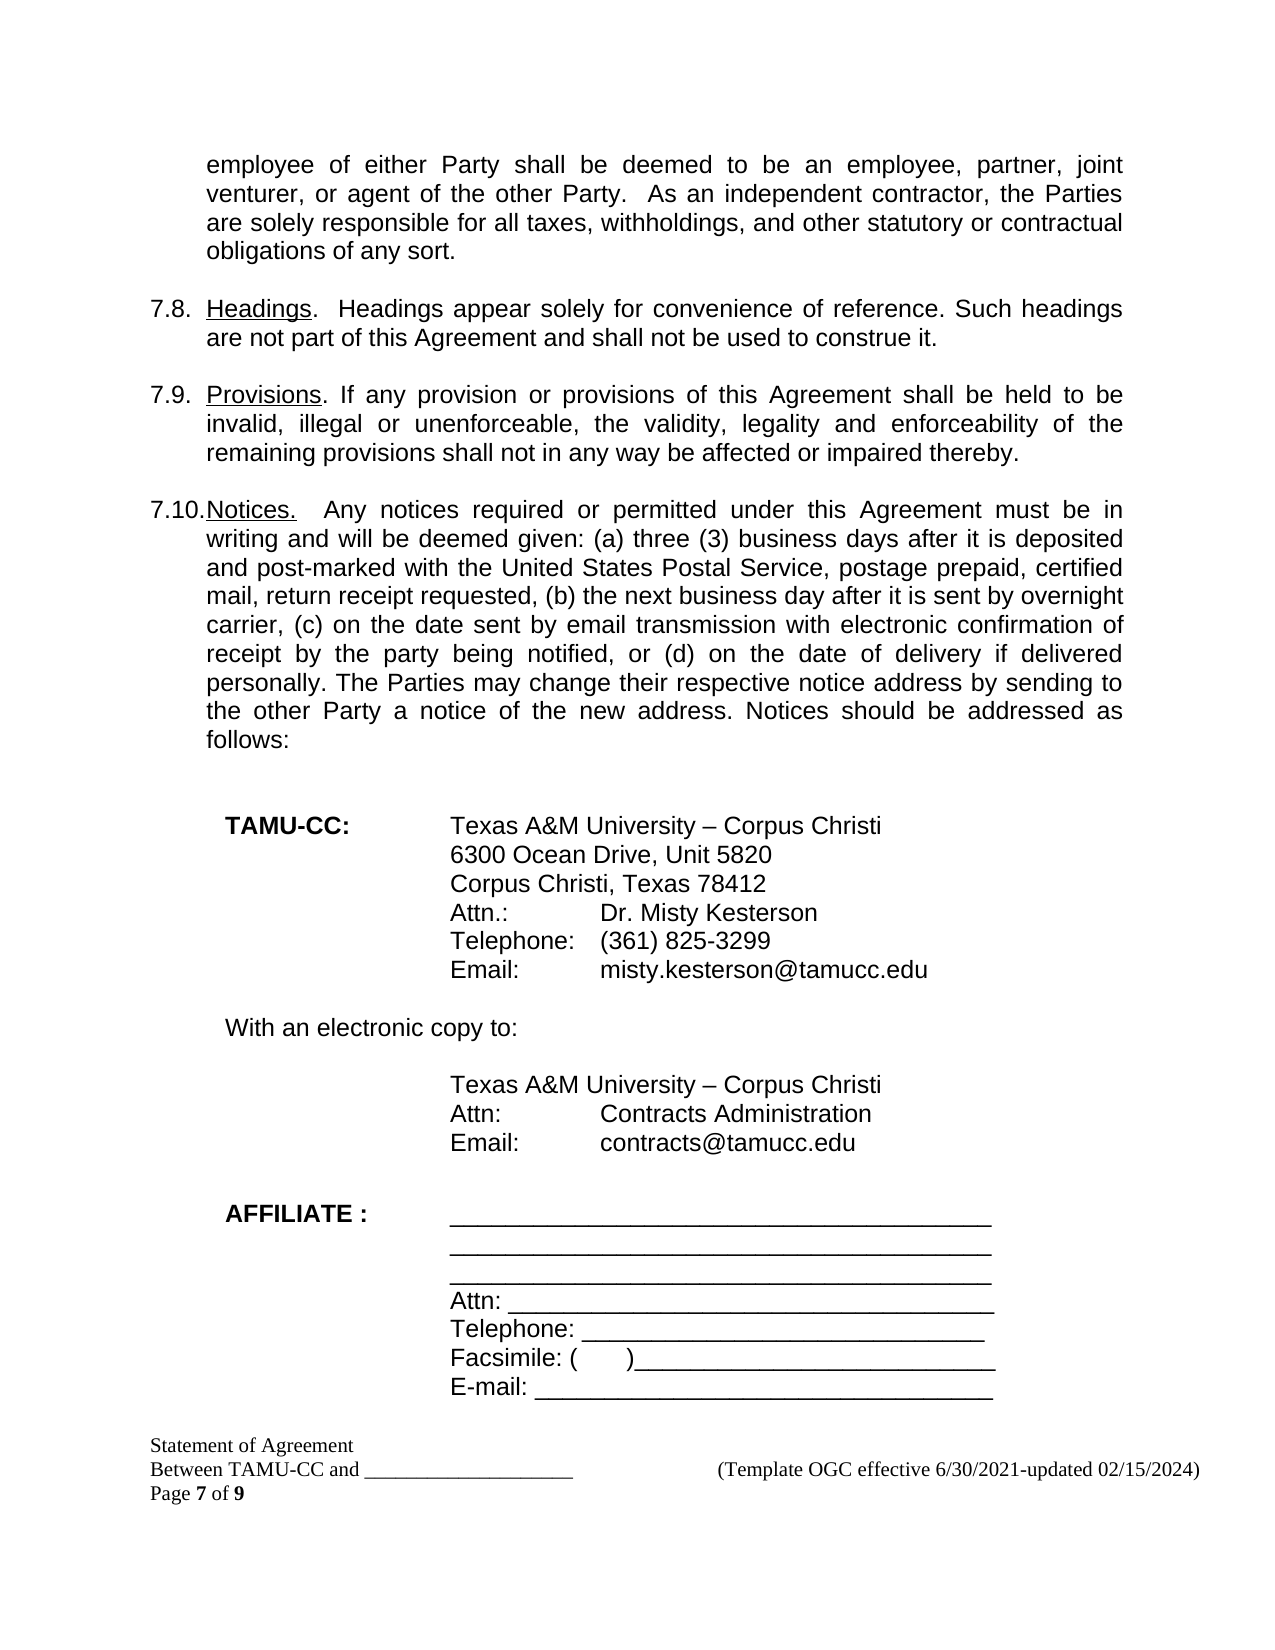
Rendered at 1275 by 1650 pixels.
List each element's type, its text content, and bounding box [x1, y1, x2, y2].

text AFFILIATE : _______________________________________ [150, 1199, 1125, 1228]
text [150, 150, 1125, 265]
text Email: contracts@tamucc.edu [150, 1128, 1125, 1156]
text 7.8. Headings. Headings appear solely for convenience of reference. Such headings are not part of this Agreement and shall not be used to construe it. [150, 294, 1125, 351]
text Telephone: _____________________________ [150, 1314, 1125, 1343]
text Texas A&M University – Corpus Christi [150, 1070, 1125, 1099]
text Facsimile: ( )__________________________ [150, 1343, 1125, 1372]
text Corpus Christi, Texas 78412 [150, 869, 1125, 898]
text 7.10. Notices. Any notices required or permitted under this Agreement must be in writing and will be deemed given: (a) three (3) business days after it is deposited and post-marked with the United States Postal Service, postage prepaid, certified mail, return receipt requested, (b) the next business day after it is sent by overnight carrier, (c) on the date sent by email transmission with electronic confirmation of receipt by the party being notified, or (d) on the date of delivery if delivered personally. The Parties may change their respective notice address by sending to the other Party a notice of the new address. Notices should be addressed as follows: [150, 495, 1125, 754]
text Email: misty.kesterson@tamucc.edu [150, 955, 1125, 984]
text _______________________________________ [150, 1228, 1125, 1257]
text With an electronic copy to: [150, 1013, 1125, 1041]
text E-mail: _________________________________ [150, 1372, 1125, 1401]
text 6300 Ocean Drive, Unit 5820 [375, 840, 1125, 869]
text Attn: ___________________________________ [150, 1286, 1125, 1314]
text Telephone: (361) 825-3299 [150, 926, 1125, 955]
text Attn.: Dr. Misty Kesterson [150, 898, 1125, 926]
text 7.9. Provisions. If any provision or provisions of this Agreement shall be held to be invalid, illegal or unenforceable, the validity, legality and enforceability of the remaining provisions shall not in any way be affected or impaired thereby. [150, 380, 1125, 466]
text Attn: Contracts Administration [150, 1099, 1125, 1128]
text _______________________________________ [150, 1257, 1125, 1286]
text TAMU-CC: Texas A&M University – Corpus Christi [150, 811, 1125, 840]
